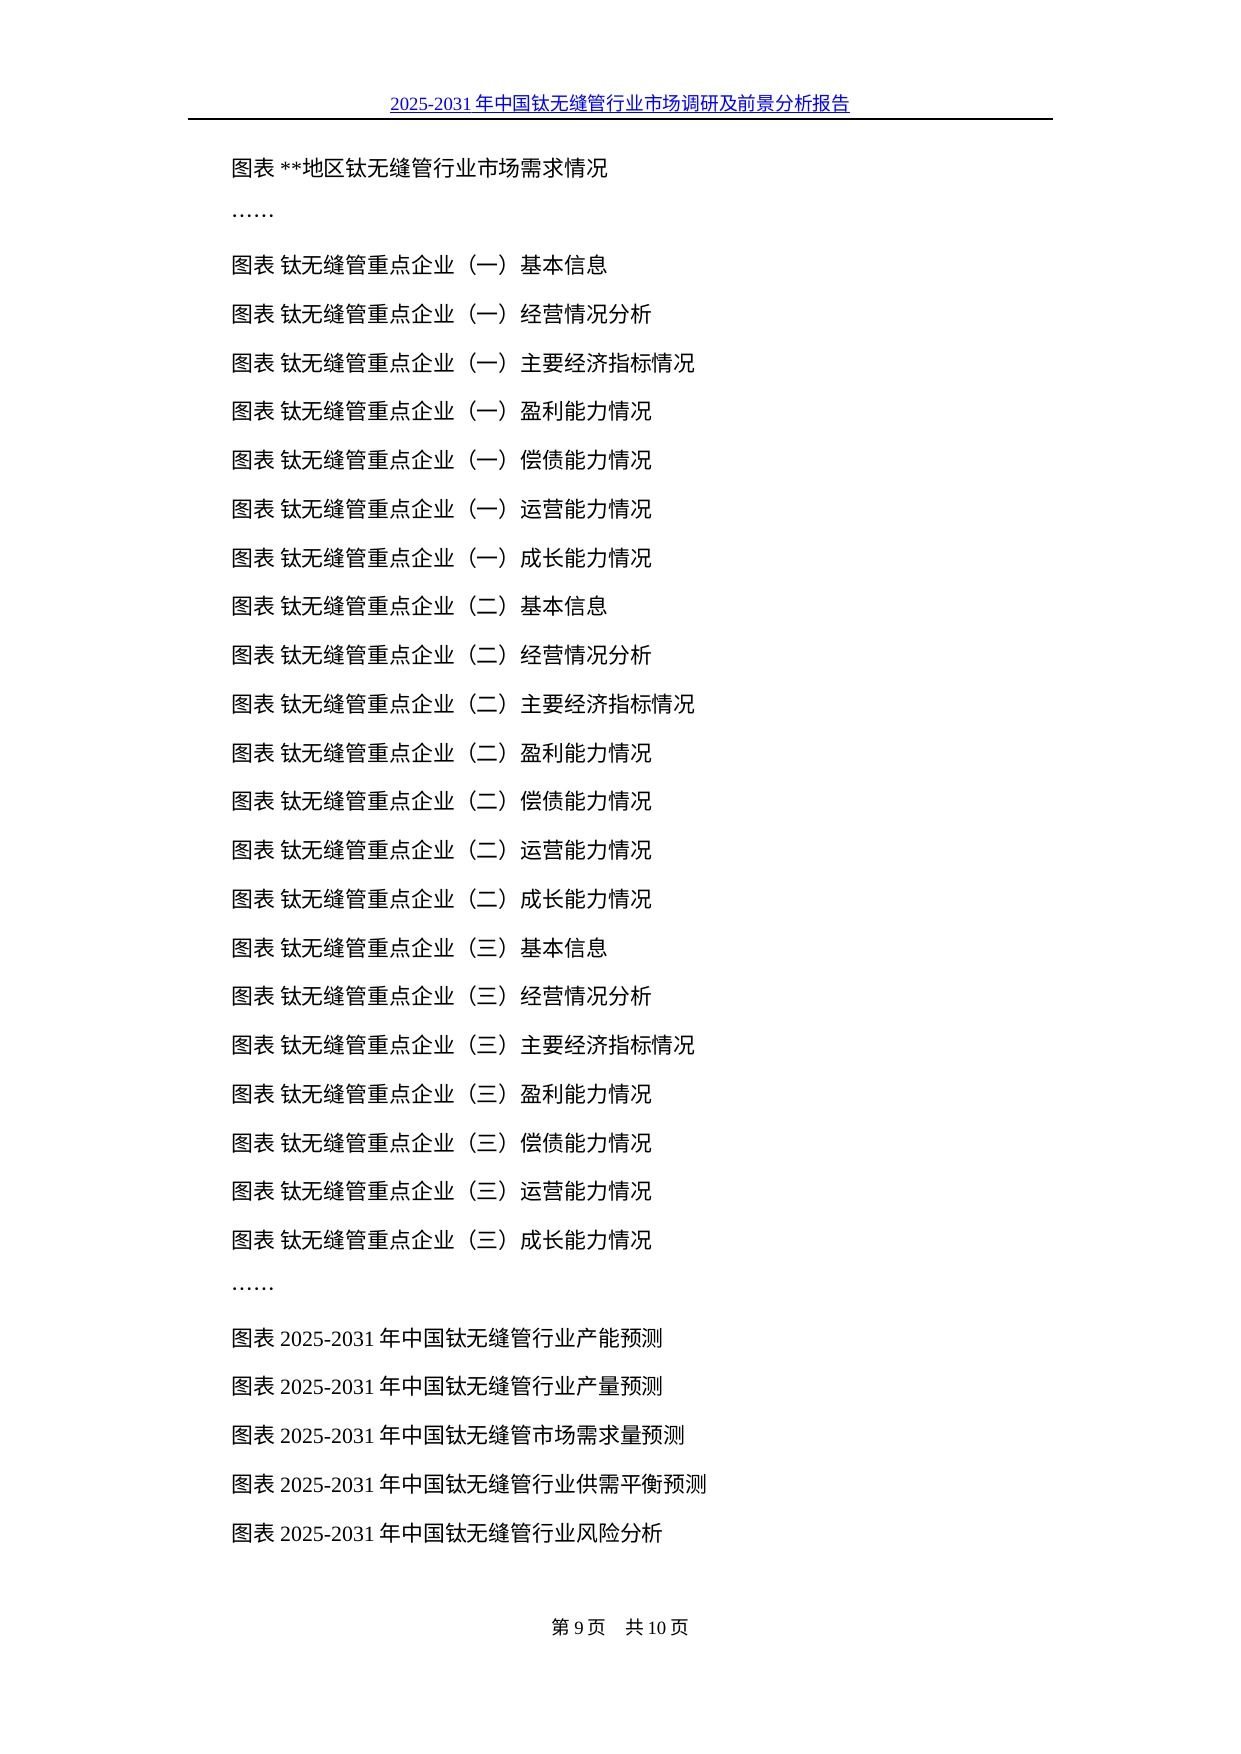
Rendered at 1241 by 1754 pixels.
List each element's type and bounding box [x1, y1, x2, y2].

text [187, 150, 1053, 1548]
